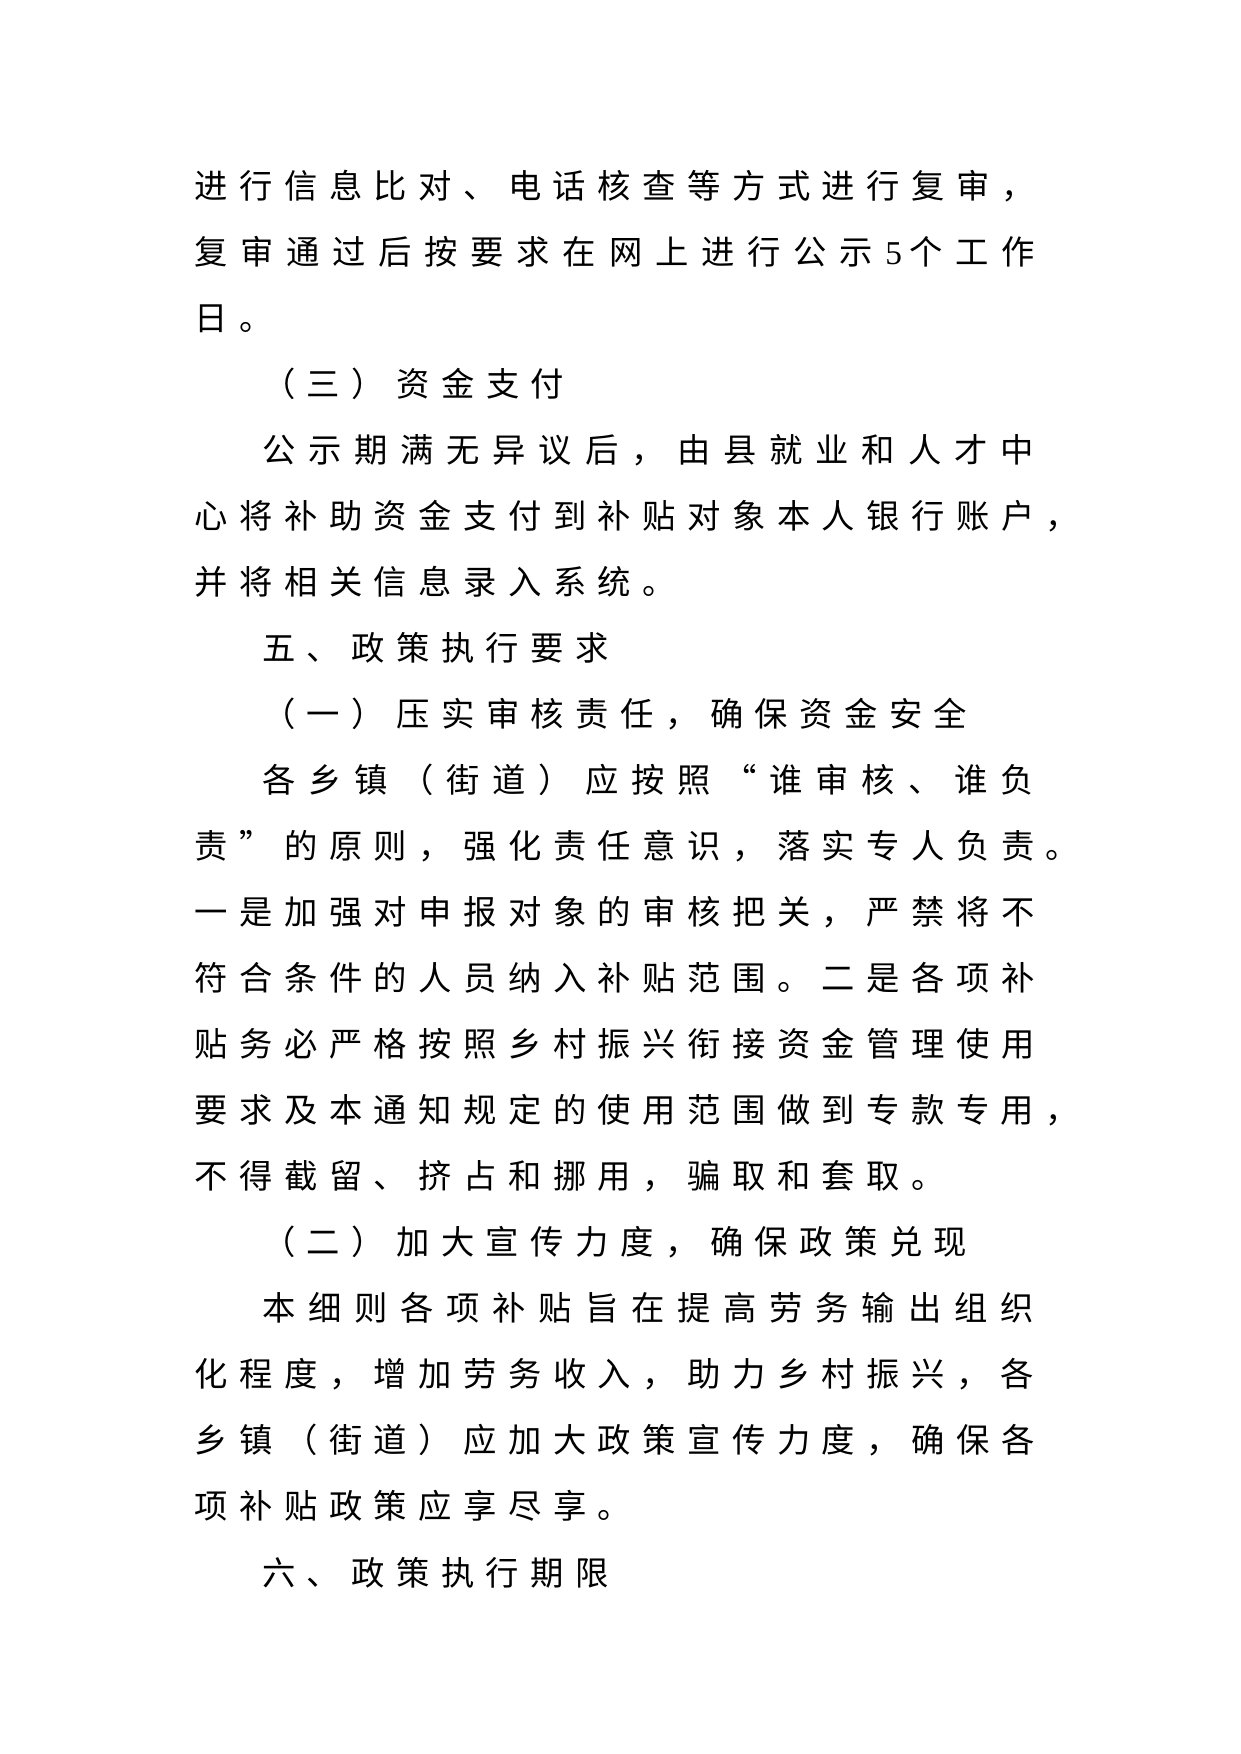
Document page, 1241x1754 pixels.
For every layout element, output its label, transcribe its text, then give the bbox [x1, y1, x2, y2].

text 各乡镇（街道）应按照“谁审核、谁负责”的原则，强化责任意识，落实专人负责。一是加强对申报对象的审核把关，严禁将不符合条件的人员纳入补贴范围。二是各项补贴务必严格按照乡村振兴衔接资金管理使用要求及本通知规定的使用范围做到专款专用，不得截留、挤占和挪用，骗取和套取。 [194, 745, 1046, 1207]
text （二）加大宣传力度，确保政策兑现 [194, 1207, 1046, 1273]
text （三）资金支付 [194, 349, 1046, 415]
text 五、政策执行要求 [194, 613, 1046, 679]
text 公示期满无异议后，由县就业和人才中心将补助资金支付到补贴对象本人银行账户，并将相关信息录入系统。 [194, 415, 1046, 613]
text 本细则各项补贴旨在提高劳务输出组织化程度，增加劳务收入，助力乡村振兴，各乡镇（街道）应加大政策宣传力度，确保各项补贴政策应享尽享。 [194, 1273, 1046, 1537]
text 六、政策执行期限 [194, 1537, 1046, 1603]
text （一）压实审核责任，确保资金安全 [194, 679, 1046, 745]
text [194, 151, 1046, 349]
